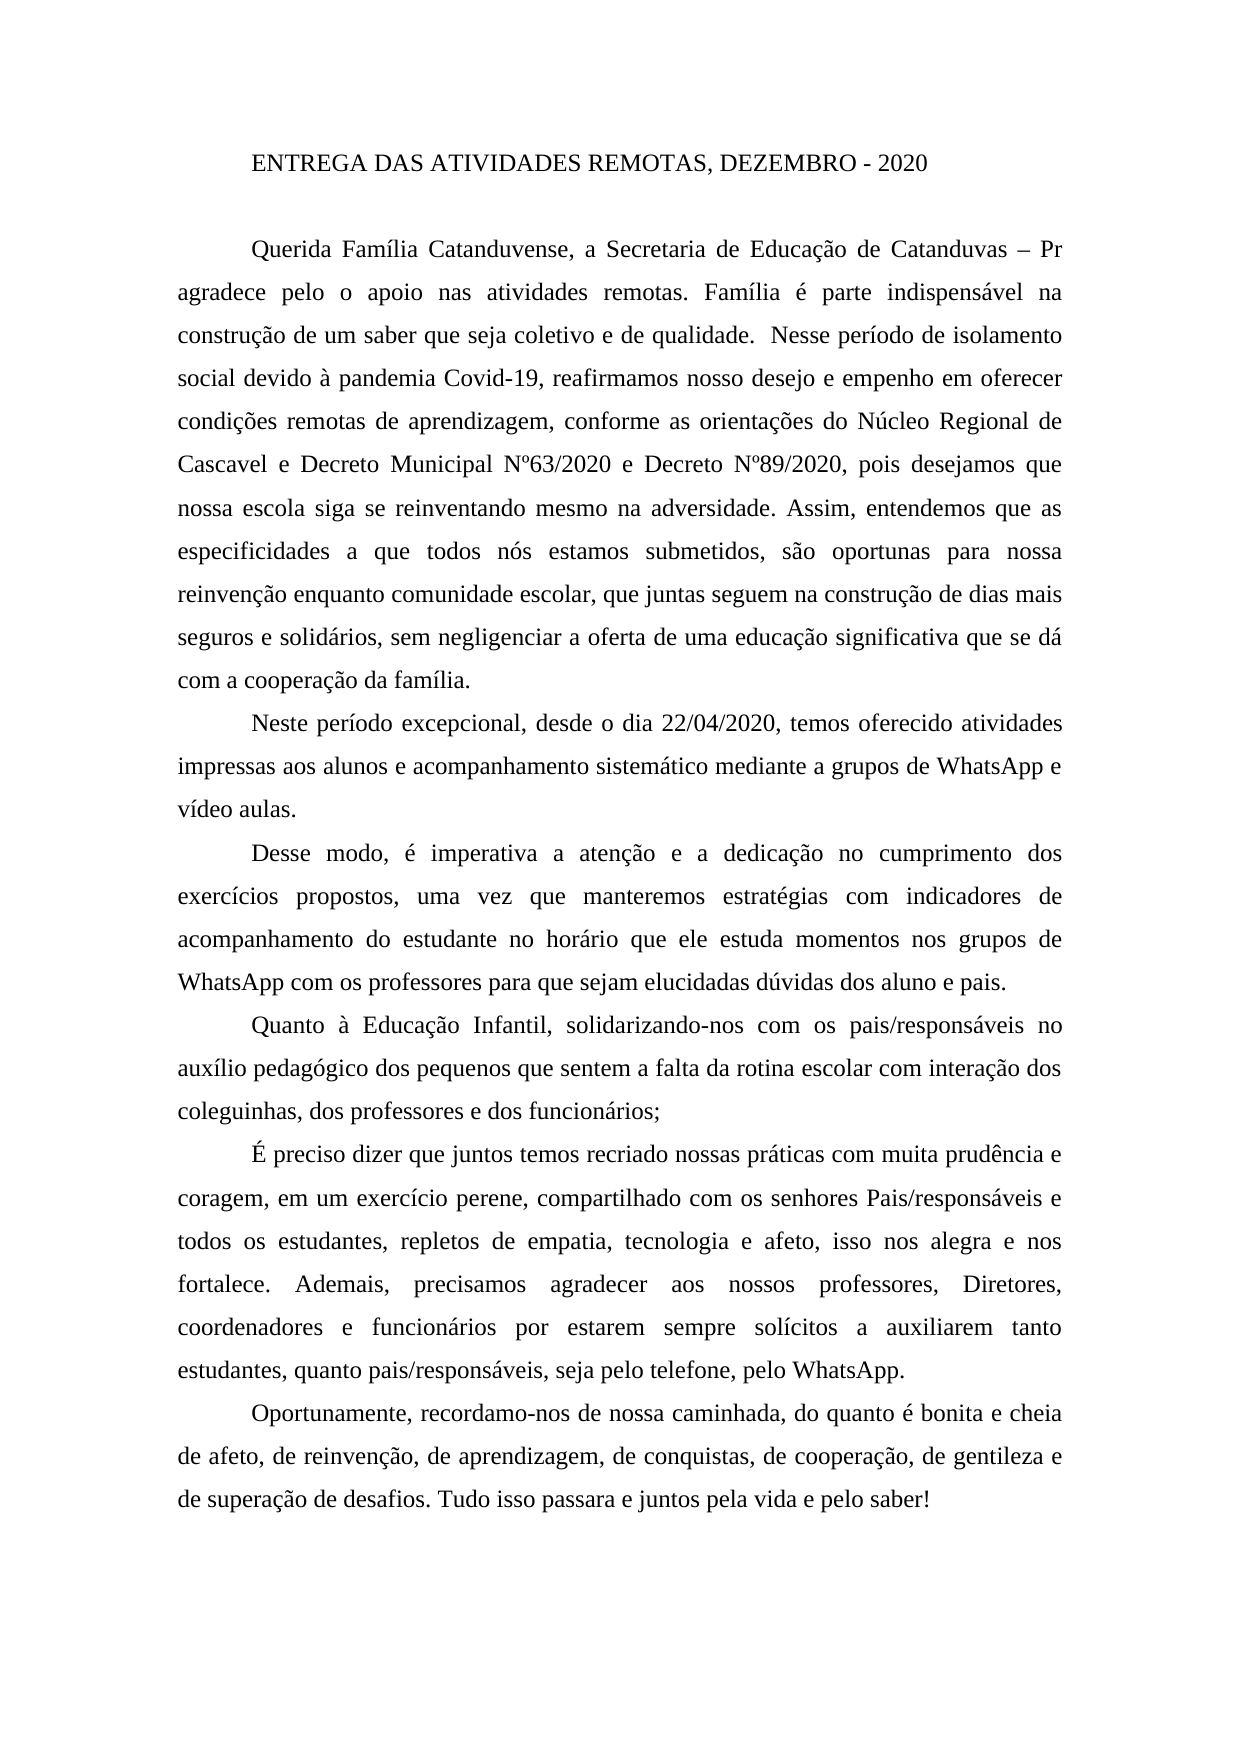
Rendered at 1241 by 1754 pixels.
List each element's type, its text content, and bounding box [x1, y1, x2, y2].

text Querida Família Catanduvense, a Secretaria de Educação de Catanduvas – Pr agradece pelo o apoio nas atividades remotas. Família é parte indispensável na construção de um saber que seja coletivo e de qualidade. Nesse período de isolamento social devido à pandemia Covid-19, reafirmamos nosso desejo e empenho em oferecer condições remotas de aprendizagem, conforme as orientações do Núcleo Regional de Cascavel e Decreto Municipal Nº63/2020 e Decreto Nº89/2020, pois desejamos que nossa escola siga se reinventando mesmo na adversidade. Assim, entendemos que as especificidades a que todos nós estamos submetidos, são oportunas para nossa reinvenção enquanto comunidade escolar, que juntas seguem na construção de dias mais seguros e solidários, sem negligenciar a oferta de uma educação significativa que se dá com a cooperação da família. [177, 234, 1063, 694]
text É preciso dizer que juntos temos recriado nossas práticas com muita prudência e coragem, em um exercício perene, compartilhado com os senhores Pais/responsáveis e todos os estudantes, repletos de empatia, tecnologia e afeto, isso nos alegra e nos fortalece. Ademais, precisamos agradecer aos nossos professores, Diretores, coordenadores e funcionários por estarem sempre solícitos a auxiliarem tanto estudantes, quanto pais/responsáveis, seja pelo telefone, pelo WhatsApp. [177, 1139, 1063, 1384]
text Quanto à Educação Infantil, solidarizando-nos com os pais/responsáveis no auxílio pedagógico dos pequenos que sentem a falta da rotina escolar com interação dos coleguinhas, dos professores e dos funcionários; [177, 1010, 1063, 1125]
text Oportunamente, recordamo-nos de nossa caminhada, do quanto é bonita e cheia de afeto, de reinvenção, de aprendizagem, de conquistas, de cooperação, de gentileza e de superação de desafios. Tudo isso passara e juntos pela vida e pelo saber! [177, 1398, 1063, 1513]
text Neste período excepcional, desde o dia 22/04/2020, temos oferecido atividades impressas aos alunos e acompanhamento sistemático mediante a grupos de WhatsApp e vídeo aulas. [177, 708, 1063, 823]
text ENTREGA DAS ATIVIDADES REMOTAS, DEZEMBRO - 2020 [177, 148, 1063, 176]
text Desse modo, é imperativa a atenção e a dedicação no cumprimento dos exercícios propostos, uma vez que manteremos estratégias com indicadores de acompanhamento do estudante no horário que ele estuda momentos nos grupos de WhatsApp com os professores para que sejam elucidadas dúvidas dos aluno e pais. [177, 838, 1063, 996]
